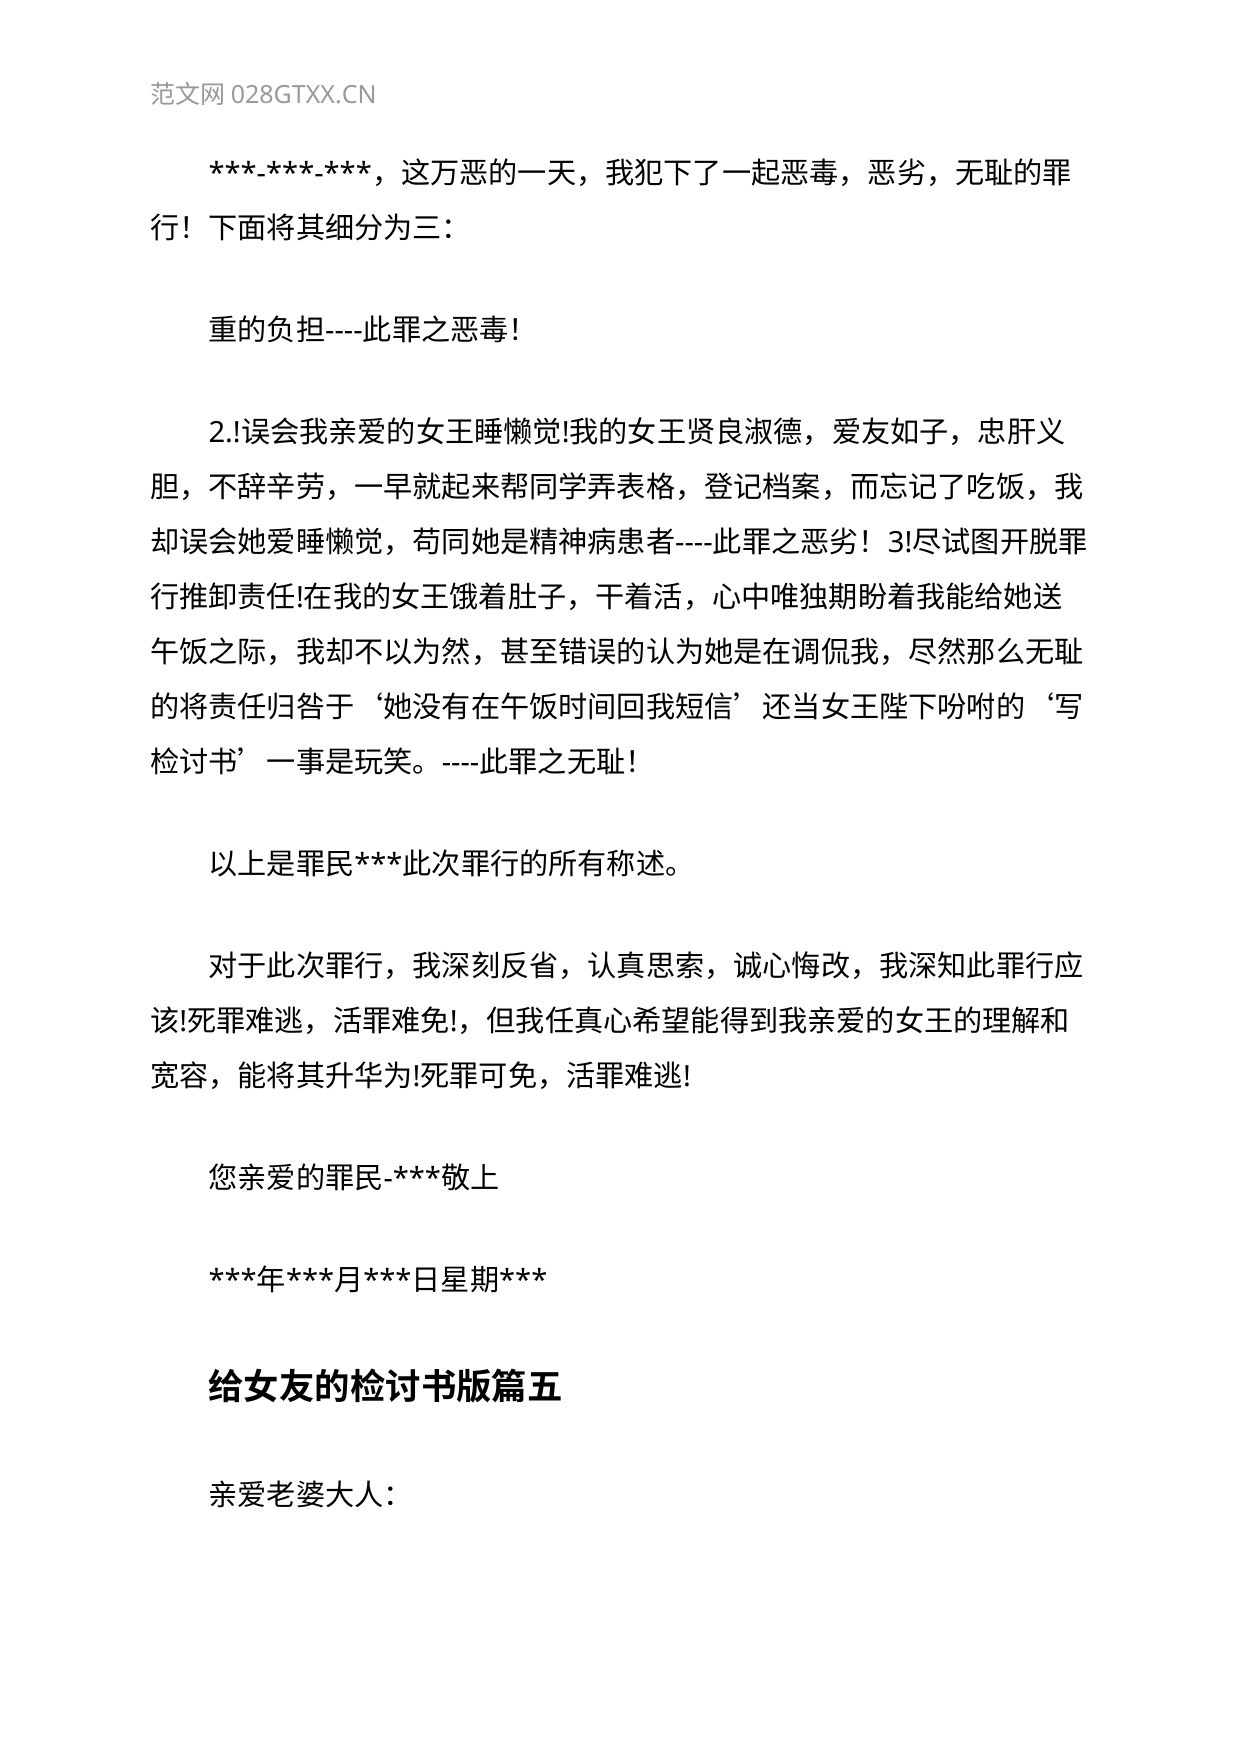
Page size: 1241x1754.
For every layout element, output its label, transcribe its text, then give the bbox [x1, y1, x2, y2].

text ***-***-***，这万恶的一天，我犯下了一起恶毒，恶劣，无耻的罪行！下面将其细分为三： [150, 150, 1090, 247]
text 对于此次罪行，我深刻反省，认真思索，诚心悔改，我深知此罪行应该!死罪难逃，活罪难免!，但我任真心希望能得到我亲爱的女王的理解和宽容，能将其升华为!死罪可免，活罪难逃! [150, 942, 1090, 1095]
text 您亲爱的罪民-***敬上 [150, 1154, 1090, 1197]
text 亲爱老婆大人： [150, 1472, 1090, 1514]
text 给女友的检讨书版篇五 [150, 1358, 1090, 1409]
text 重的负担----此罪之恶毒！ [150, 307, 1090, 349]
text 以上是罪民***此次罪行的所有称述。 [150, 840, 1090, 883]
text ***年***月***日星期*** [150, 1256, 1090, 1299]
text 2.!误会我亲爱的女王睡懒觉!我的女王贤良淑德，爱友如子，忠肝义胆，不辞辛劳，一早就起来帮同学弄表格，登记档案，而忘记了吃饭，我却误会她爱睡懒觉，苟同她是精神病患者----此罪之恶劣！3!尽试图开脱罪行推卸责任!在我的女王饿着肚子，干着活，心中唯独期盼着我能给她送午饭之际，我却不以为然，甚至错误的认为她是在调侃我，尽然那么无耻的将责任归咎于‘她没有在午饭时间回我短信’还当女王陛下吩咐的‘写检讨书’一事是玩笑。----此罪之无耻！ [150, 409, 1090, 781]
